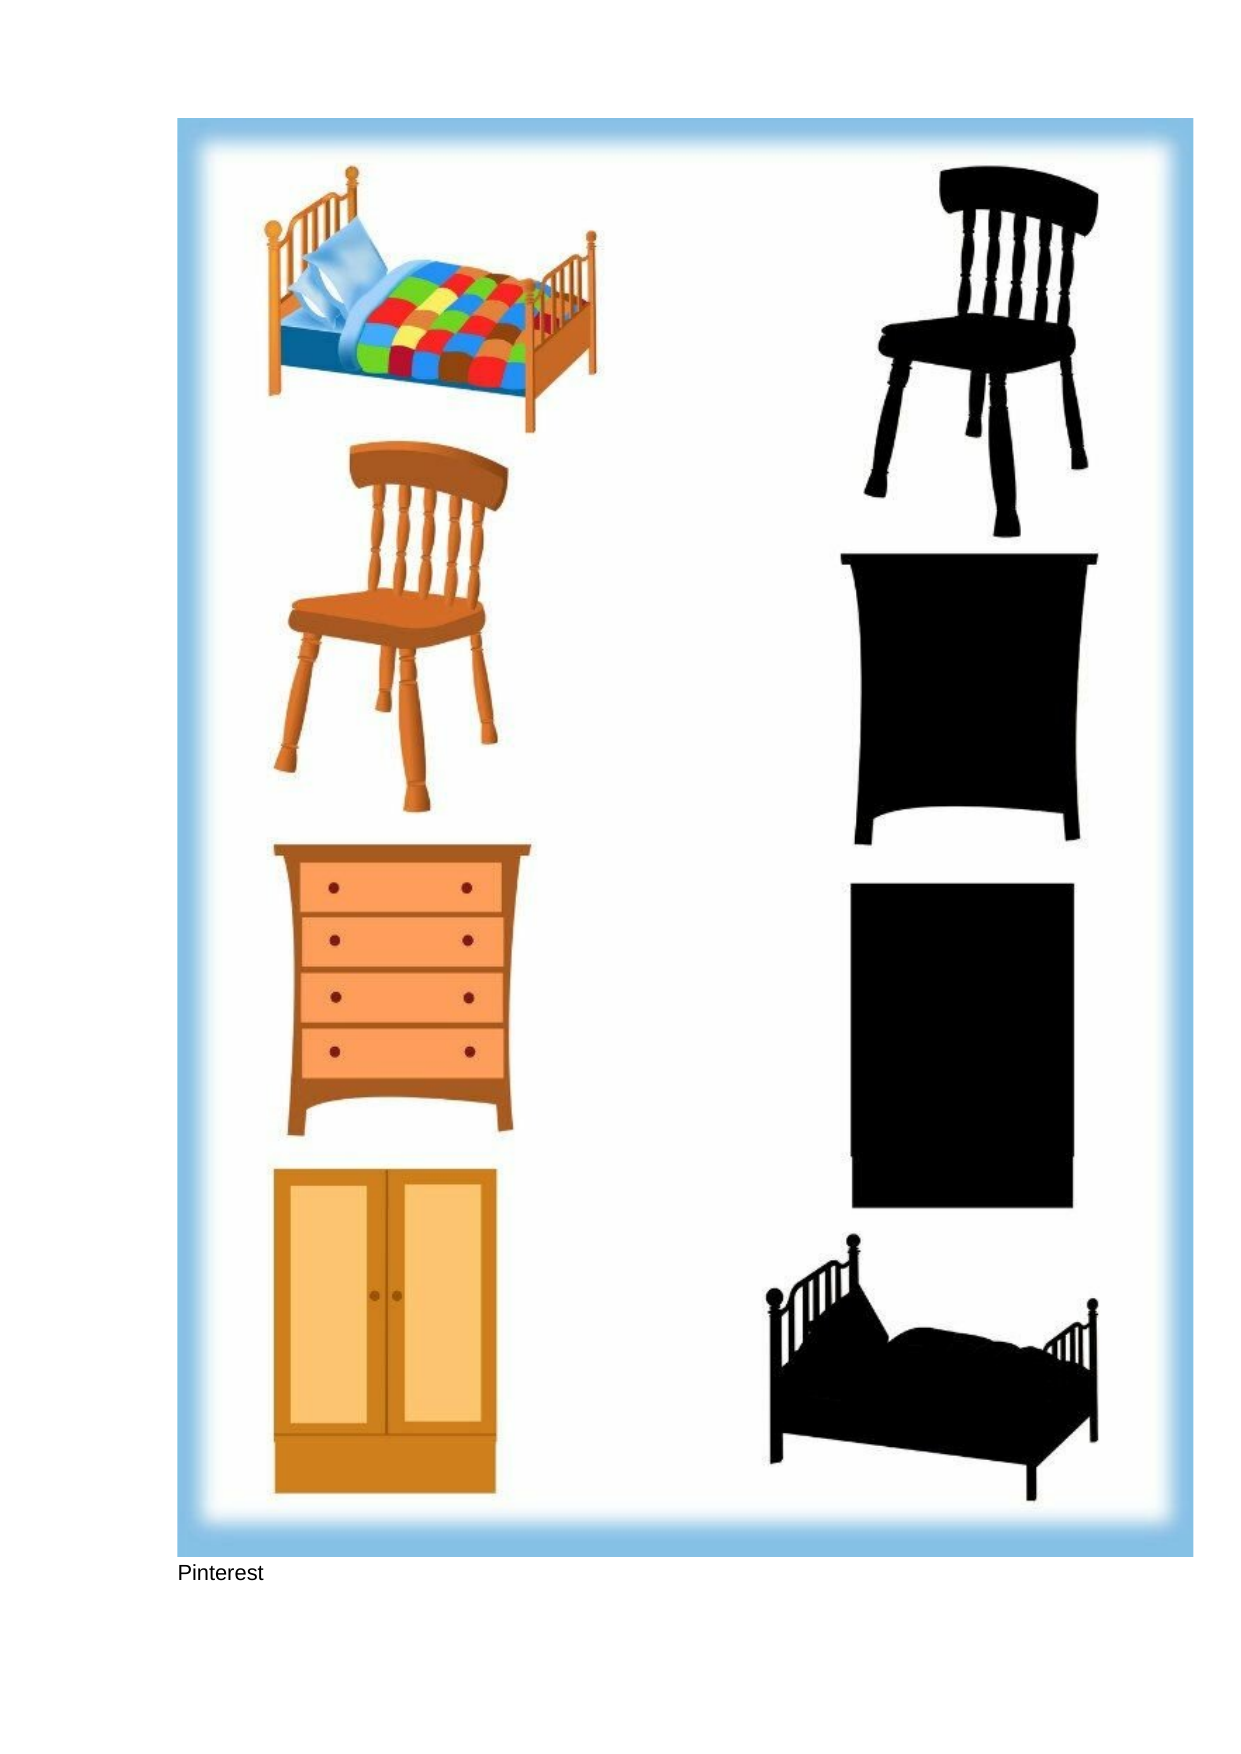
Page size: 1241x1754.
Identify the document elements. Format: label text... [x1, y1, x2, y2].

text Pinterest [177, 1557, 1152, 1585]
picture [177, 118, 1194, 1557]
